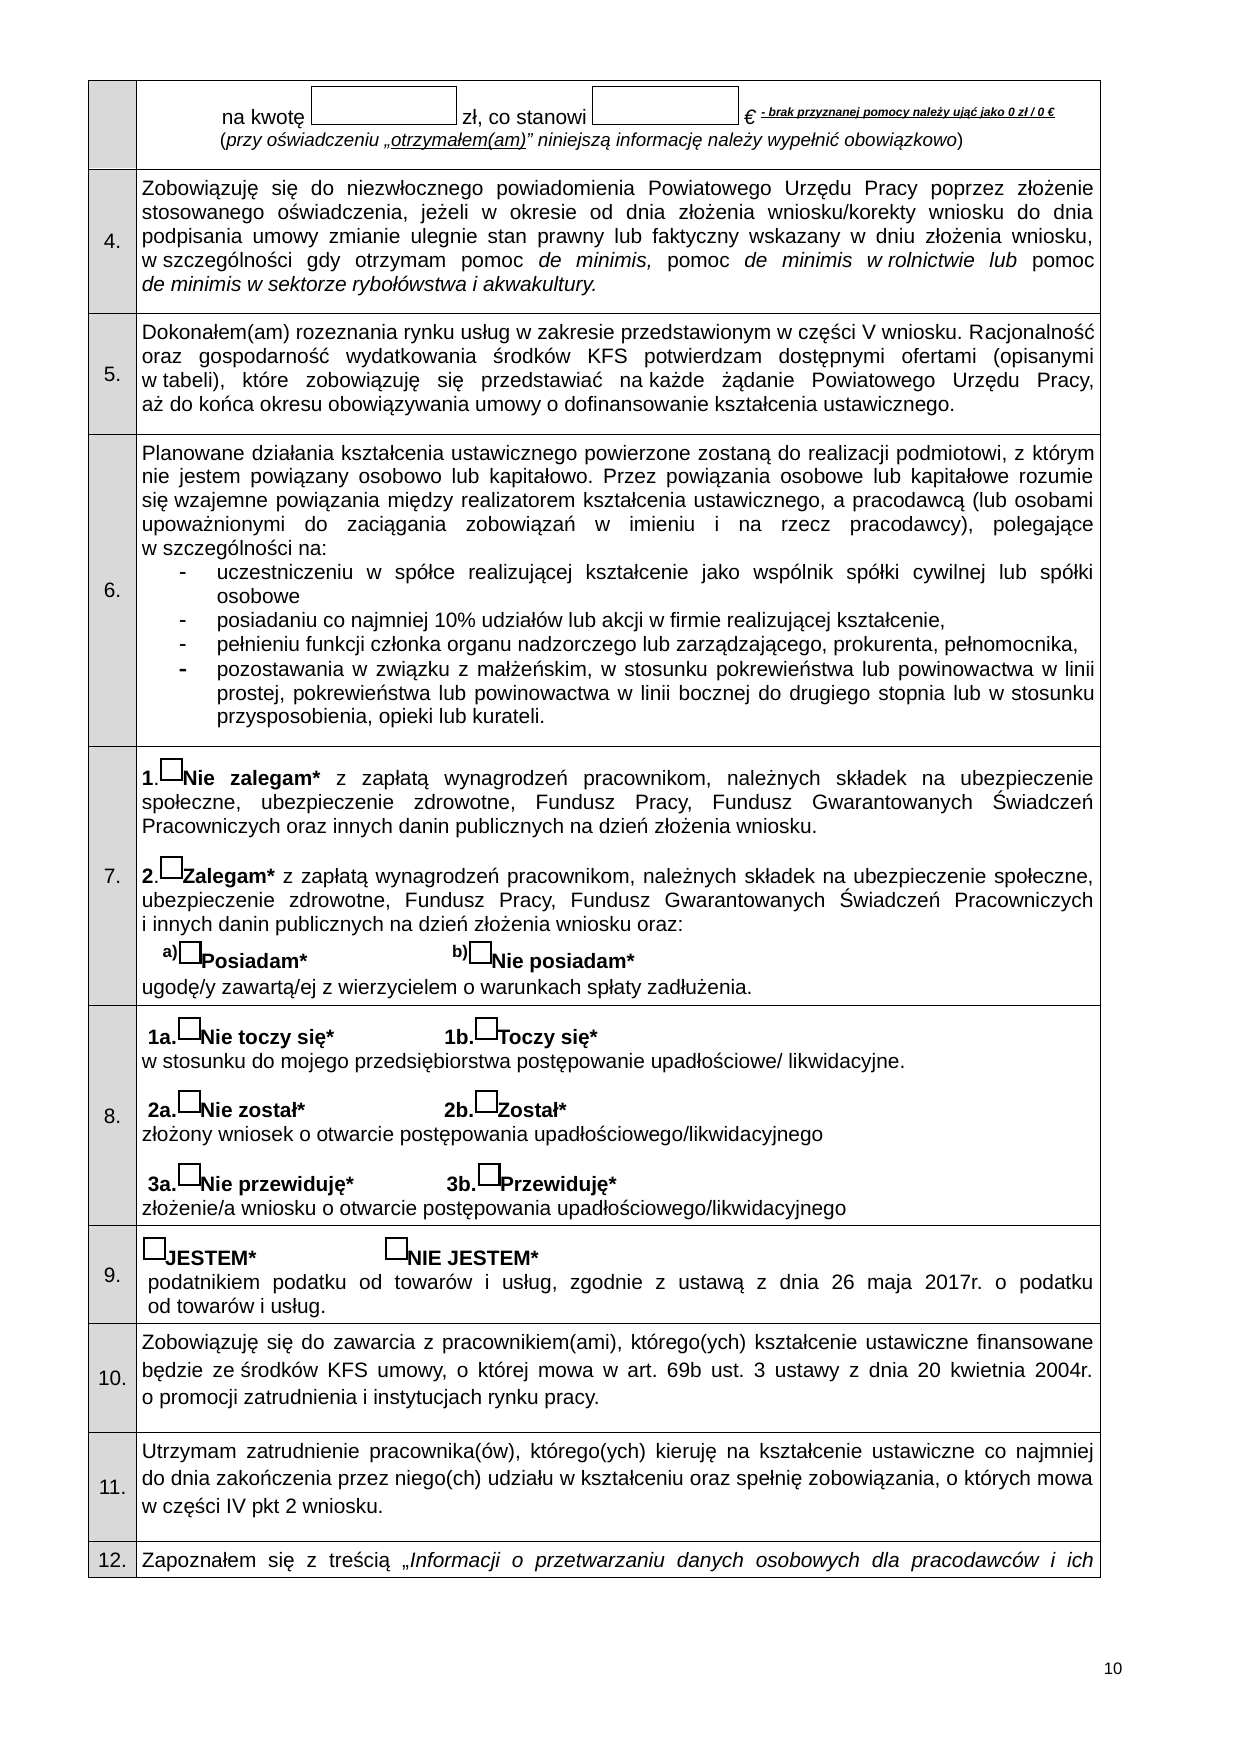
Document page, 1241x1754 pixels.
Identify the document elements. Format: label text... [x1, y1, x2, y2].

table_cell 3. [89, 81, 136, 168]
table_cell 6. [89, 435, 136, 746]
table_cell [137, 81, 1100, 168]
table_cell 1a.Nie toczy się* 1b.Toczy się* w stosunku do mojego przedsiębiorstwa postępowanie upadłościowe/ likwidacyjne. 2a.Nie został* 2b.Został* złożony wniosek o otwarcie postępowania upadłościowego/likwidacyjnego 3a.Nie przewiduję* 3b.Przewiduję* złożenie/a wniosku o otwarcie postępowania upadłościowego/likwidacyjnego [137, 1006, 1100, 1225]
table_cell JESTEM* NIE JESTEM* podatnikiem podatku od towarów i usług, zgodnie z ustawą z dnia 26 maja 2017r. o podatku od towarów i usług. [137, 1226, 1100, 1323]
table_cell Planowane działania kształcenia ustawicznego powierzone zostaną do realizacji podmiotowi, z którym nie jestem powiązany osobowo lub kapitałowo. Przez powiązania osobowe lub kapitałowe rozumie się wzajemne powiązania między realizatorem kształcenia ustawicznego, a pracodawcą (lub osobami upoważnionymi do zaciągania zobowiązań w imieniu i na rzecz pracodawcy), polegające w szczególności na: uczestniczeniu w spółce realizującej kształcenie jako wspólnik spółki cywilnej lub spółki osobowe posiadaniu co najmniej 10% udziałów lub akcji w firmie realizującej kształcenie, pełnieniu funkcji członka organu nadzorczego lub zarządzającego, prokurenta, pełnomocnika, pozostawania w związku z małżeńskim, w stosunku pokrewieństwa lub powinowactwa w linii prostej, pokrewieństwa lub powinowactwa w linii bocznej do drugiego stopnia lub w stosunku przysposobienia, opieki lub kurateli. [137, 435, 1100, 746]
table_cell Utrzymam zatrudnienie pracownika(ów), którego(ych) kieruję na kształcenie ustawiczne co najmniej do dnia zakończenia przez niego(ch) udziału w kształceniu oraz spełnię zobowiązania, o których mowa w części IV pkt 2 wniosku. [137, 1433, 1100, 1541]
table_cell Zobowiązuję się do niezwłocznego powiadomienia Powiatowego Urzędu Pracy poprzez złożenie stosowanego oświadczenia, jeżeli w okresie od dnia złożenia wniosku/korekty wniosku do dnia podpisania umowy zmianie ulegnie stan prawny lub faktyczny wskazany w dniu złożenia wniosku, w szczególności gdy otrzymam pomoc de minimis, pomoc de minimis w rolnictwie lub pomoc de minimis w sektorze rybołówstwa i akwakultury. [137, 170, 1100, 313]
table_cell 8. [89, 1006, 136, 1225]
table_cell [137, 1542, 1100, 1577]
table_cell 2.Zalegam* z zapłatą wynagrodzeń pracownikom, należnych składek na ubezpieczenie społeczne, ubezpieczenie zdrowotne, Fundusz Pracy, Fundusz Gwarantowanych Świadczeń Pracowniczych i innych danin publicznych na dzień złożenia wniosku oraz: a)Posiadam* b)Nie posiadam* ugodę/y zawartą/ej z wierzycielem o warunkach spłaty zadłużenia. [137, 844, 1100, 1005]
table_cell 9. [89, 1226, 136, 1323]
table_cell 11. [89, 1433, 136, 1541]
table_cell 10. [89, 1324, 136, 1432]
table_cell 4. [89, 170, 136, 313]
table_cell Zobowiązuję się do zawarcia z pracownikiem(ami), którego(ych) kształcenie ustawiczne finansowane będzie ze środków KFS umowy, o której mowa w art. 69b ust. 3 ustawy z dnia 20 kwietnia 2004r. o promocji zatrudnienia i instytucjach rynku pracy. [137, 1324, 1100, 1432]
table_cell 7. [89, 747, 136, 1005]
table_cell Dokonałem(am) rozeznania rynku usług w zakresie przedstawionym w części V wniosku. Racjonalność oraz gospodarność wydatkowania środków KFS potwierdzam dostępnymi ofertami (opisanymi w tabeli), które zobowiązuję się przedstawiać na każde żądanie Powiatowego Urzędu Pracy, aż do końca okresu obowiązywania umowy o dofinansowanie kształcenia ustawicznego. [137, 314, 1100, 434]
table_cell 12. [89, 1542, 136, 1577]
table_cell 1.Nie zalegam* z zapłatą wynagrodzeń pracownikom, należnych składek na ubezpieczenie społeczne, ubezpieczenie zdrowotne, Fundusz Pracy, Fundusz Gwarantowanych Świadczeń Pracowniczych oraz innych danin publicznych na dzień złożenia wniosku. [137, 747, 1100, 844]
table_cell 5. [89, 314, 136, 434]
